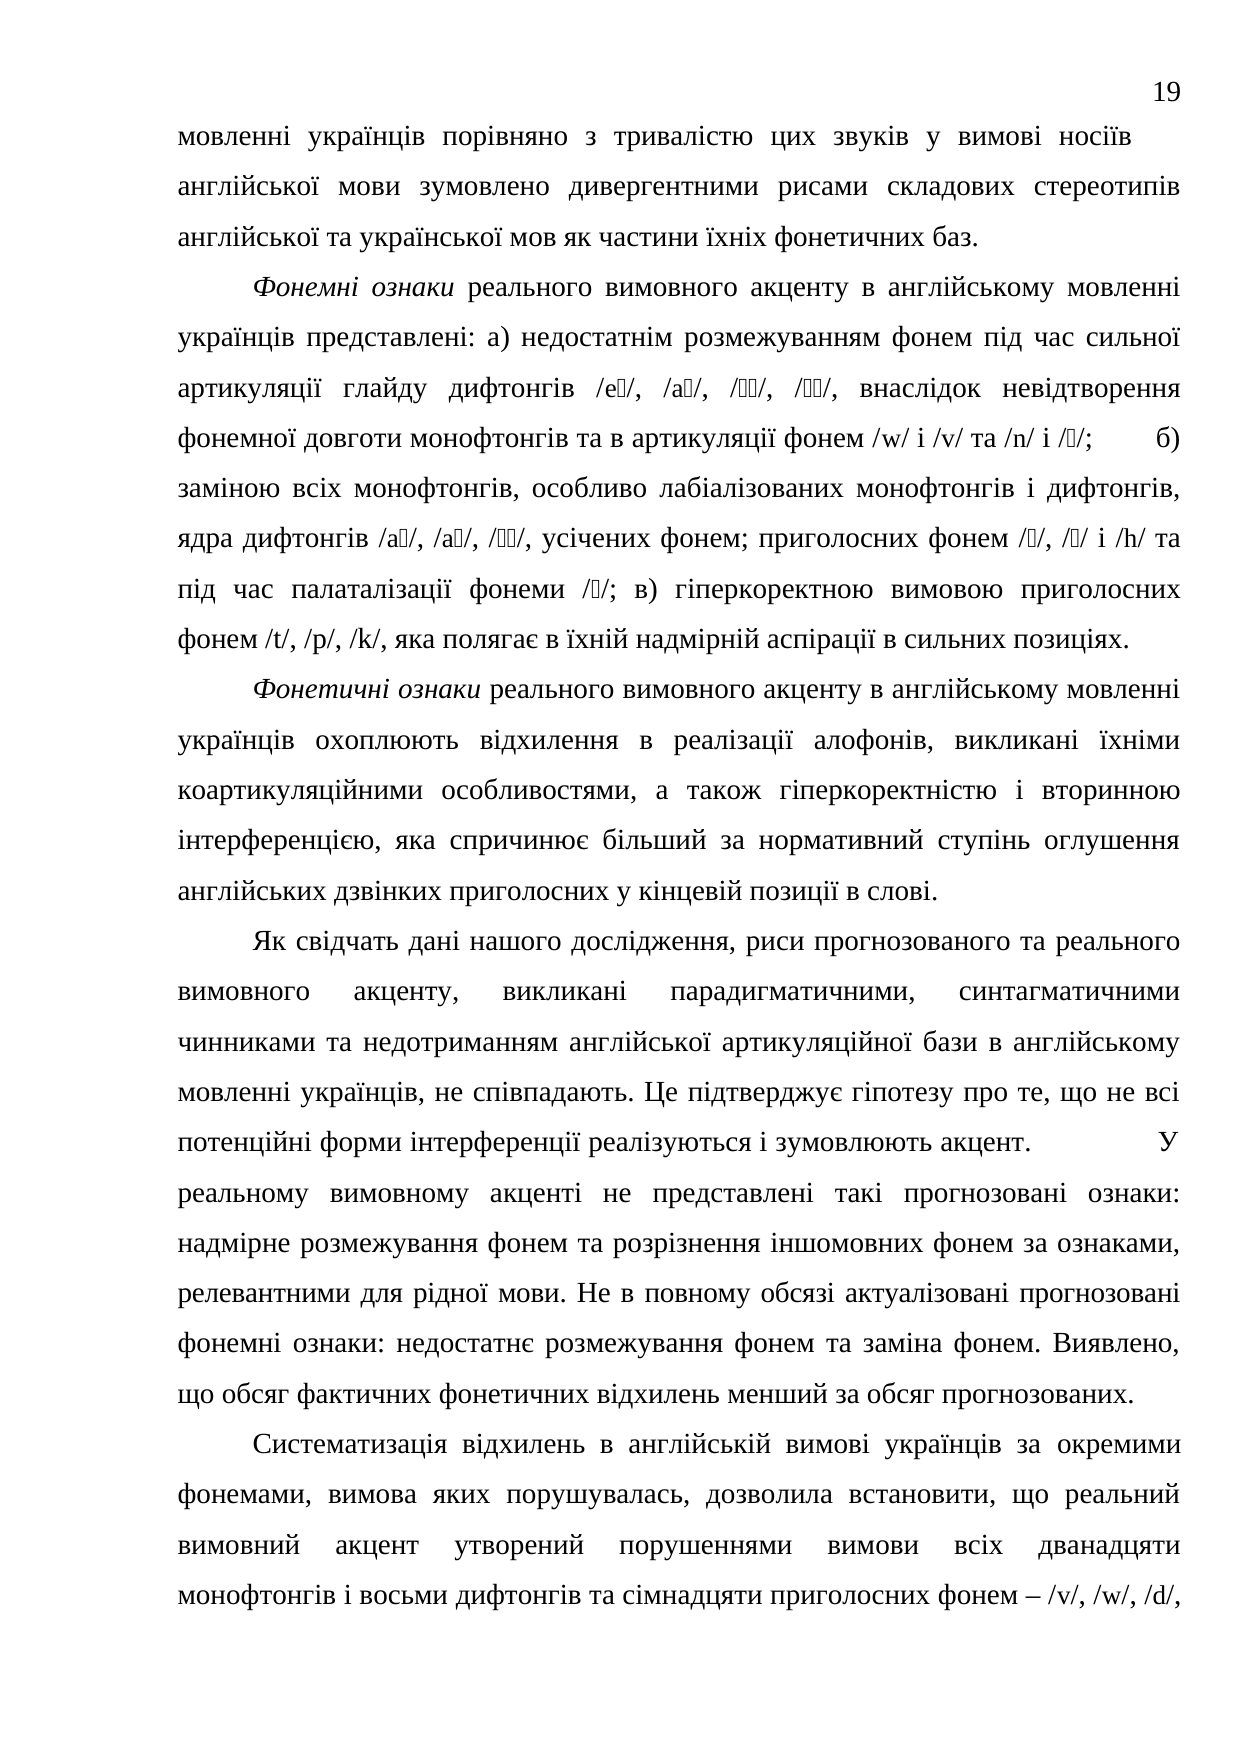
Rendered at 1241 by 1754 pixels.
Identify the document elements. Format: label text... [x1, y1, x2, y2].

text Фонемні ознаки реального вимовного акценту в англійському мовленні українців представлені: а) недостатнім розмежуванням фонем під час сильної артикуляції глайду дифтонгів /e/, /a/, //, //, внаслідок невідтворення фонемної довготи монофтонгів та в артикуляції фонем /w/ і /v/ та /n/ і //; б) заміною всіх монофтонгів, особливо лабіалізованих монофтонгів і дифтонгів, ядра дифтонгів /a/, /a/, //, усічених фонем; приголосних фонем //, // і /h/ та під час палаталізації фонеми //; в) гіперкоректною вимовою приголосних фонем /t/, /p/, /k/, яка полягає в їхній надмірній аспірації в сильних позиціях. [177, 269, 1181, 655]
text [177, 1426, 1181, 1611]
text Як свідчать дані нашого дослідження, риси прогнозованого та реального вимовного акценту, викликані парадигматичними, синтагматичними чинниками та недотриманням англійської артикуляційної бази в англійському мовленні українців, не співпадають. Це підтверджує гіпотезу про те, що не всі потенційні форми інтерференції реалізуються і зумовлюють акцент. У реальному вимовному акценті не представлені такі прогнозовані ознаки: надмірне розмежування фонем та розрізнення іншомовних фонем за ознаками, релевантними для рідної мови. Не в повному обсязі актуалізовані прогнозовані фонемні ознаки: недостатнє розмежування фонем та заміна фонем. Виявлено, що обсяг фактичних фонетичних відхилень менший за обсяг прогнозованих. [177, 923, 1181, 1409]
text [177, 118, 1181, 252]
text Фонетичні ознаки реального вимовного акценту в англійському мовленні українців охоплюють відхилення в реалізації алофонів, викликані їхніми коартикуляційними особливостями, а також гіперкоректністю і вторинною інтерференцією, яка спричинює більший за нормативний ступінь оглушення англійських дзвінких приголосних у кінцевій позиції в слові. [177, 672, 1181, 906]
